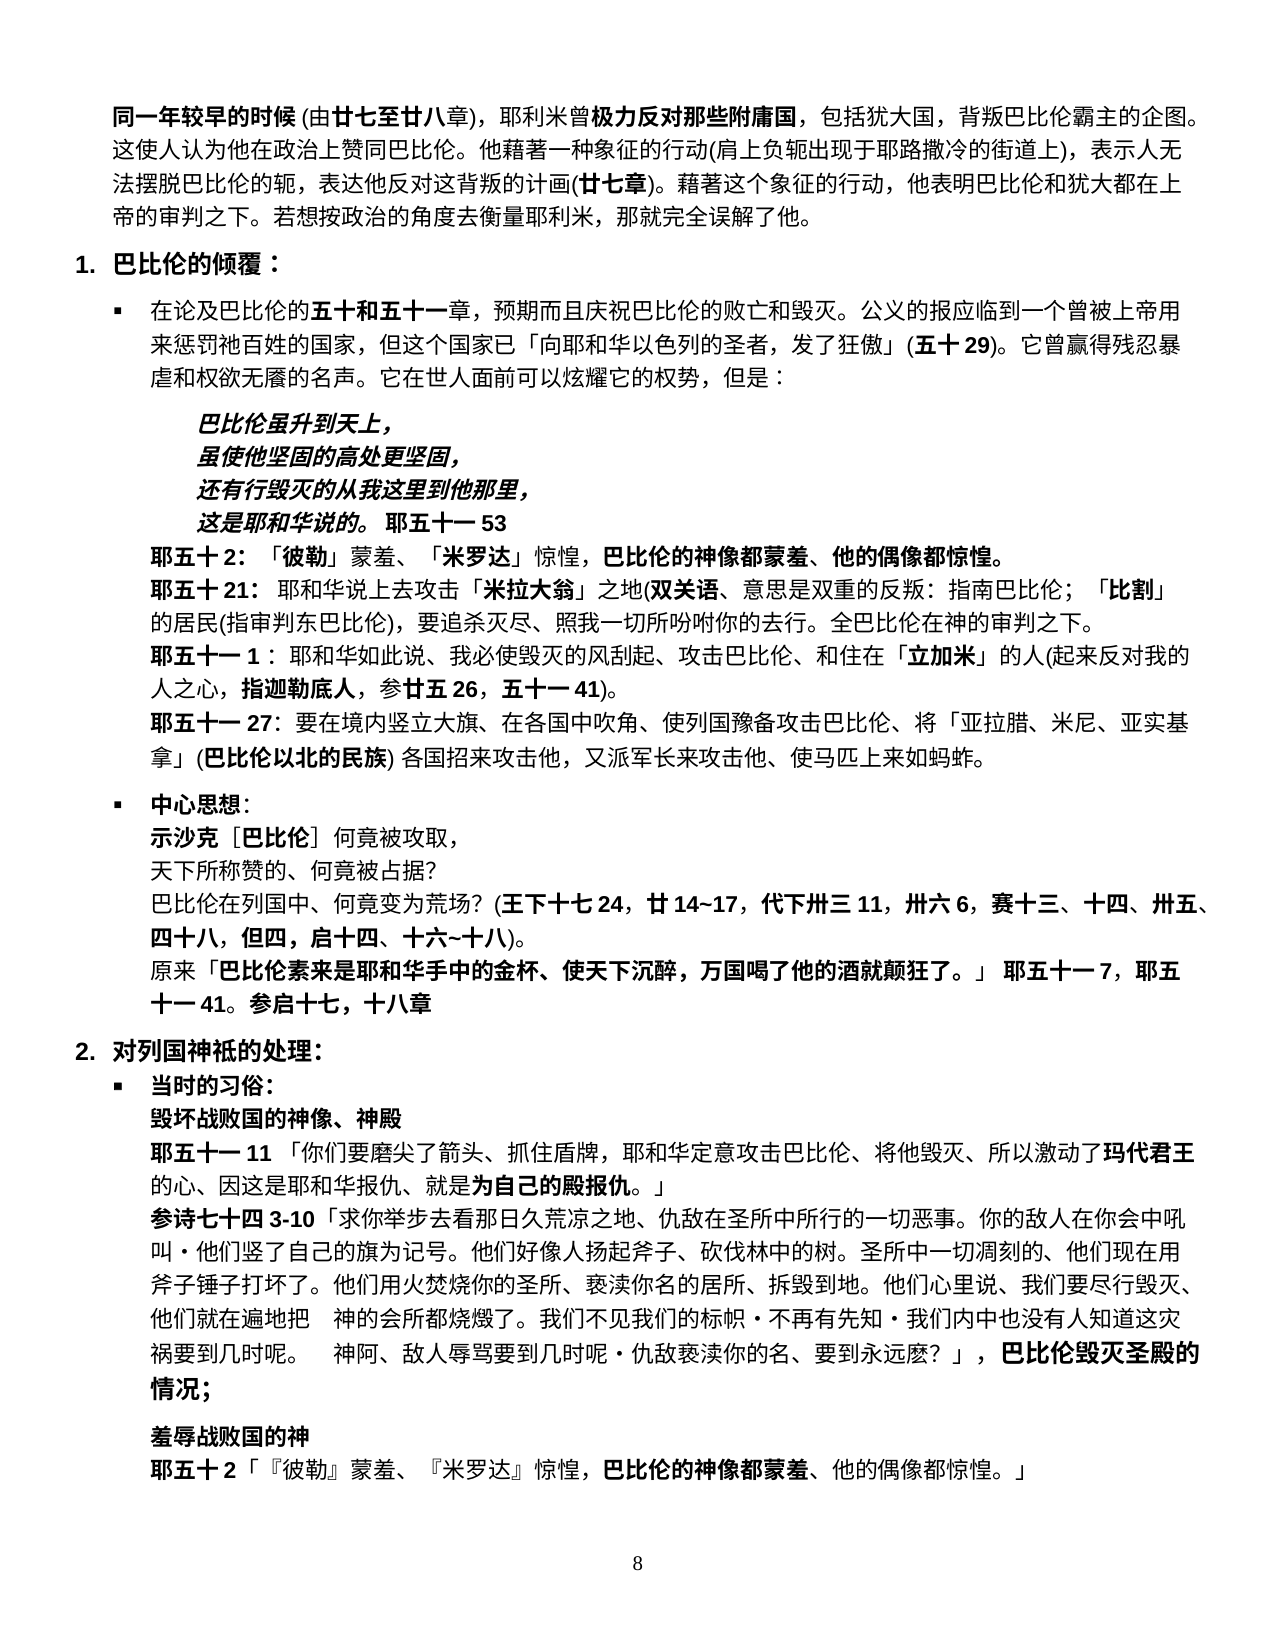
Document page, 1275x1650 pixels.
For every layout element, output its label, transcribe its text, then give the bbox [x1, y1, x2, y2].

text 耶五十一 1 ：耶和华如此说、我必使毁灭的风刮起、攻击巴比伦、和住在「立加米」的人(起来反对我的人之心，指迦勒底人，参廿五26，五十一41)。 [150, 638, 1200, 704]
text 毁坏战败国的神像、神殿 [150, 1101, 1200, 1134]
text 参诗七十四3-10「求你举步去看那日久荒凉之地、仇敌在圣所中所行的一切恶事。你的敌人在你会中吼叫‧他们竖了自己的旗为记号。他们好像人扬起斧子、砍伐林中的树。圣所中一切凋刻的、他们现在用斧子锤子打坏了。他们用火焚烧你的圣所、亵渎你名的居所、拆毁到地。他们心里说、我们要尽行毁灭、他们就在遍地把 神的会所都烧燬了。我们不见我们的标帜‧不再有先知‧我们内中也没有人知道这灾祸要到几时呢。 神阿、敌人辱骂要到几时呢‧仇敌亵渎你的名、要到永远麽？」，巴比伦毁灭圣殿的情况； [150, 1201, 1200, 1406]
text 耶五十2「『彼勒』蒙羞、『米罗达』惊惶，巴比伦的神像都蒙羞、他的偶像都惊惶。」 [150, 1452, 1200, 1485]
text 同一年较早的时候 (由廿七至廿八章)，耶利米曾极力反对那些附庸国，包括犹大国，背叛巴比伦霸主的企图。这使人认为他在政治上赞同巴比伦。他藉著一种象征的行动(肩上负轭出现于耶路撒冷的街道上)，表示人无法摆脱巴比伦的轭，表达他反对这背叛的计画(廿七章)。藉著这个象征的行动，他表明巴比伦和犹大都在上帝的审判之下。若想按政治的角度去衡量耶利米，那就完全误解了他。 [112, 99, 1200, 232]
text 耶五十一 27：要在境内竖立大旗、在各国中吹角、使列国豫备攻击巴比伦、将「亚拉腊、米尼、亚实基拿」(巴比伦以北的民族) 各国招来攻击他，又派军长来攻击他、使马匹上来如蚂蚱。 [150, 704, 1200, 774]
text 巴比伦在列国中、何竟变为荒场？(王下十七24，廿14~17，代下卅三11，卅六6，赛十三、十四、卅五、四十八，但四，启十四、十六~十八)。 [150, 886, 1200, 953]
list 在论及巴比伦的五十和五十一章，预期而且庆祝巴比伦的败亡和毁灭。公义的报应临到一个曾被上帝用来惩罚祂百姓的国家，但这个国家已「向耶和华以色列的圣者，发了狂傲」(五十29)。它曾赢得残忍暴虐和权欲无餍的名声。它在世人面前可以炫耀它的权势，但是∶ [112, 293, 1200, 393]
text 耶五十2：「彼勒」蒙羞、「米罗达」惊惶，巴比伦的神像都蒙羞、他的偶像都惊惶。 [150, 538, 1200, 572]
text 天下所称赞的、何竟被占据？ [150, 853, 1200, 886]
list 对列国神祗的处理： [75, 1032, 1200, 1068]
text 示沙克［巴比伦］何竟被攻取， [150, 820, 1200, 853]
list 巴比伦的倾覆： [75, 244, 1200, 281]
text 羞辱战败国的神 [150, 1419, 1200, 1452]
text 巴比伦虽升到天上， 虽使他坚固的高处更坚固， 还有行毁灭的从我这里到他那里， 这是耶和华说的。 耶五十一53 [196, 405, 1125, 538]
text 耶五十21： 耶和华说上去攻击「米拉大翁」之地(双关语、意思是双重的反叛：指南巴比伦；「比割」的居民(指审判东巴比伦)，要追杀灭尽、照我一切所吩咐你的去行。全巴比伦在神的审判之下。 [150, 572, 1200, 638]
text 耶五十一11 「你们要磨尖了箭头、抓住盾牌，耶和华定意攻击巴比伦、将他毁灭、所以激动了玛代君王的心、因这是耶和华报仇、就是为自己的殿报仇。」 [150, 1134, 1200, 1201]
text 原来「巴比伦素来是耶和华手中的金杯、使天下沉醉，万国喝了他的酒就颠狂了。」 耶五十一7，耶五十一41。参启十七，十八章 [150, 953, 1200, 1019]
list 中心思想： [112, 787, 1200, 820]
list 当时的习俗： [112, 1068, 1200, 1101]
